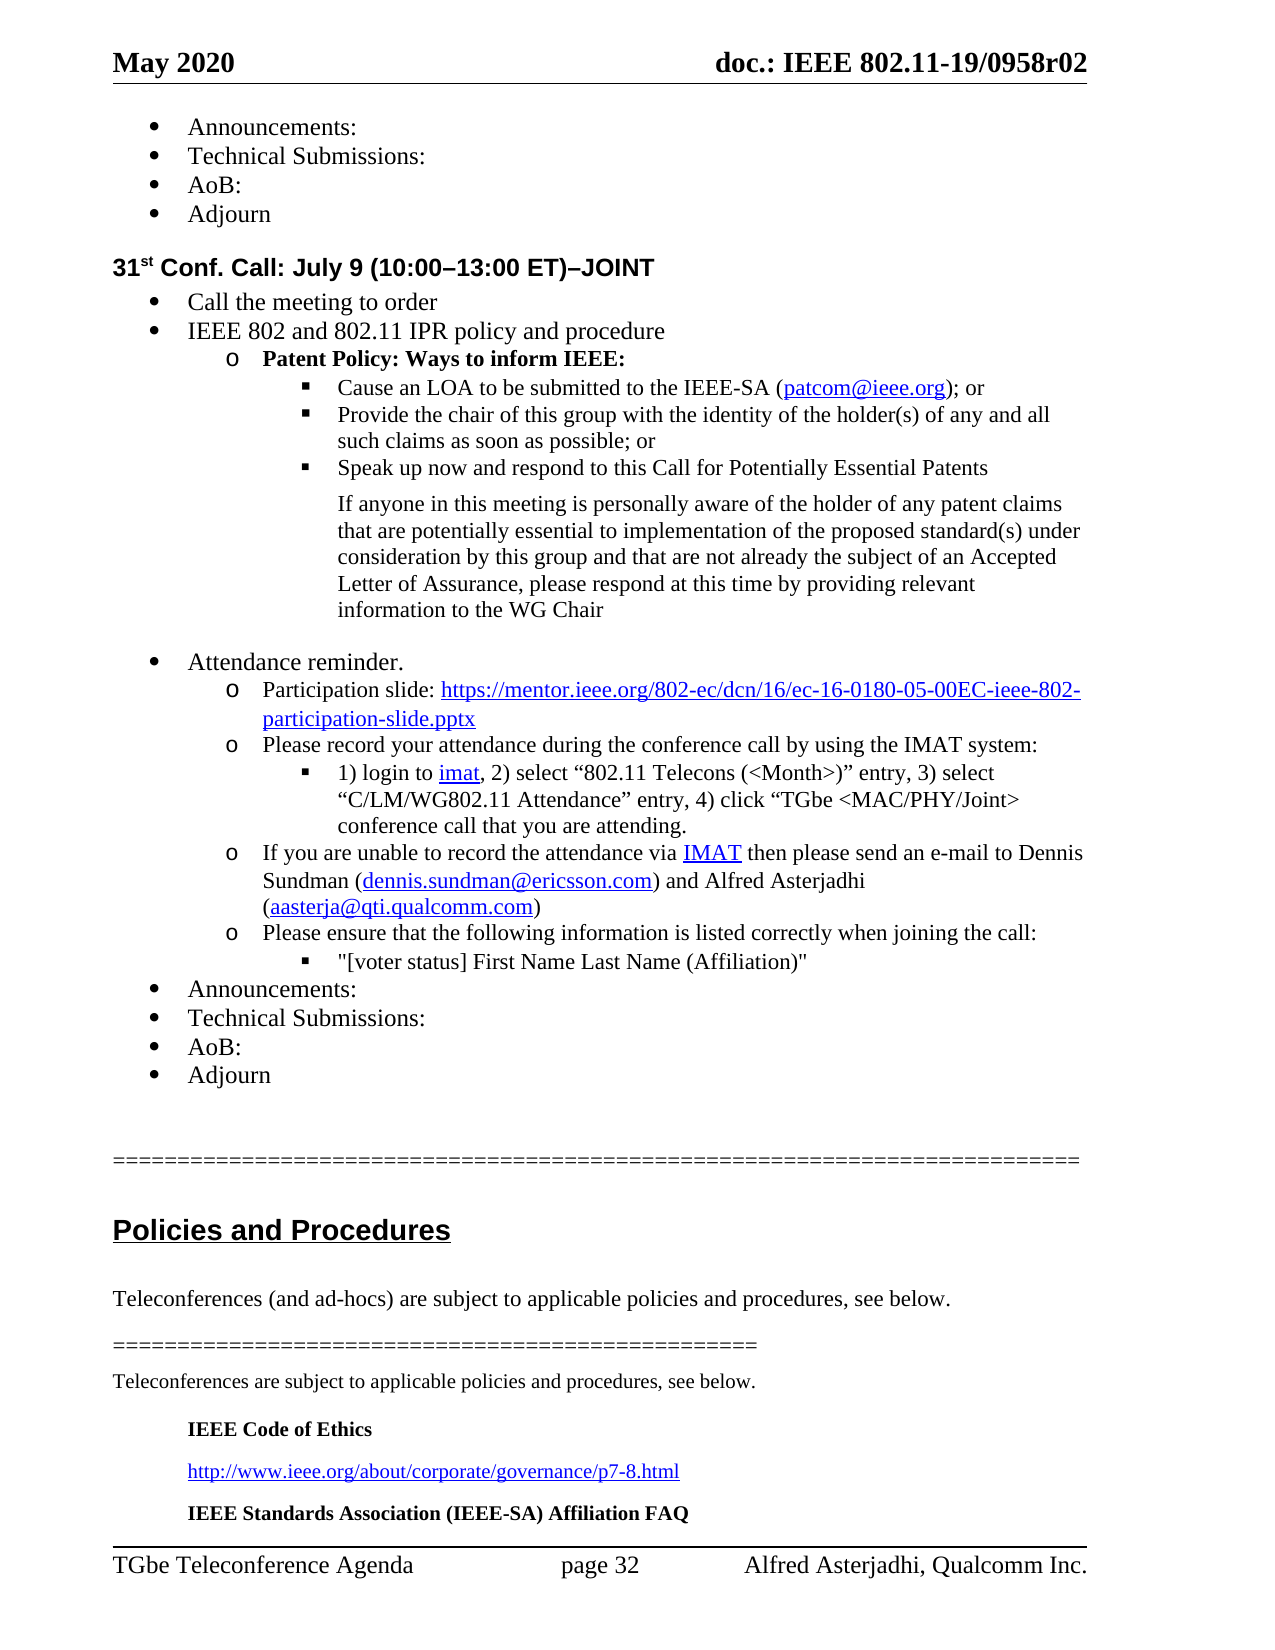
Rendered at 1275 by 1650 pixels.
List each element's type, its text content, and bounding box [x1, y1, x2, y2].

list Adjourn [150, 1060, 1087, 1089]
text Teleconferences are subject to applicable policies and procedures, see below. [112, 1369, 1087, 1393]
list 1) login to imat, 2) select “802.11 Telecons (<Month>)” entry, 3) select “C/LM/WG802.11 Attendance” entry, 4) click “TGbe <MAC/PHY/Joint> conference call that you are attending. [300, 759, 1087, 838]
list Attendance reminder. [150, 647, 1087, 676]
list "[voter status] First Name Last Name (Affiliation)" [300, 948, 1087, 974]
list AoB: [150, 1032, 1087, 1060]
text http://www.ieee.org/about/corporate/governance/p7-8.html [187, 1459, 1087, 1483]
list Please ensure that the following information is listed correctly when joining the call: [225, 919, 1087, 948]
subtitle 31st Conf. Call: July 9 (10:00–13:00 ET)–JOINT [112, 252, 1087, 281]
list Speak up now and respond to this Call for Potentially Essential Patents [300, 454, 1087, 480]
list Adjourn [150, 199, 1087, 227]
list Please record your attendance during the conference call by using the IMAT system: [225, 731, 1087, 759]
text ================================================== [112, 1332, 1087, 1359]
list Provide the chair of this group with the identity of the holder(s) of any and all such claims as soon as possible; or [300, 401, 1087, 454]
text IEEE Code of Ethics [187, 1417, 1087, 1441]
list Announcements: [150, 974, 1087, 1003]
subtitle Policies and Procedures [112, 1213, 1087, 1246]
list Participation slide: https://mentor.ieee.org/802-ec/dcn/16/ec-16-0180-05-00EC-ieee-802-participation-slide.pptx [225, 676, 1087, 731]
list AoB: [150, 170, 1087, 199]
list Cause an LOA to be submitted to the IEEE-SA (patcom@ieee.org); or [300, 374, 1087, 401]
text =========================================================================== [112, 1147, 1087, 1173]
list Technical Submissions: [150, 141, 1087, 170]
text Teleconferences (and ad-hocs) are subject to applicable policies and procedures, see below. [112, 1285, 1087, 1312]
list Technical Submissions: [150, 1003, 1087, 1032]
list If you are unable to record the attendance via IMAT then please send an e-mail to Dennis Sundman (dennis.sundman@ericsson.com) and Alfred Asterjadhi (aasterja@qti.qualcomm.com) [225, 838, 1087, 919]
list Patent Policy: Ways to inform IEEE: [225, 345, 1087, 374]
list Announcements: [150, 112, 1087, 141]
text IEEE Standards Association (IEEE-SA) Affiliation FAQ [187, 1501, 1087, 1525]
list IEEE 802 and 802.11 IPR policy and procedure [150, 316, 1087, 345]
list Call the meeting to order [150, 287, 1087, 316]
